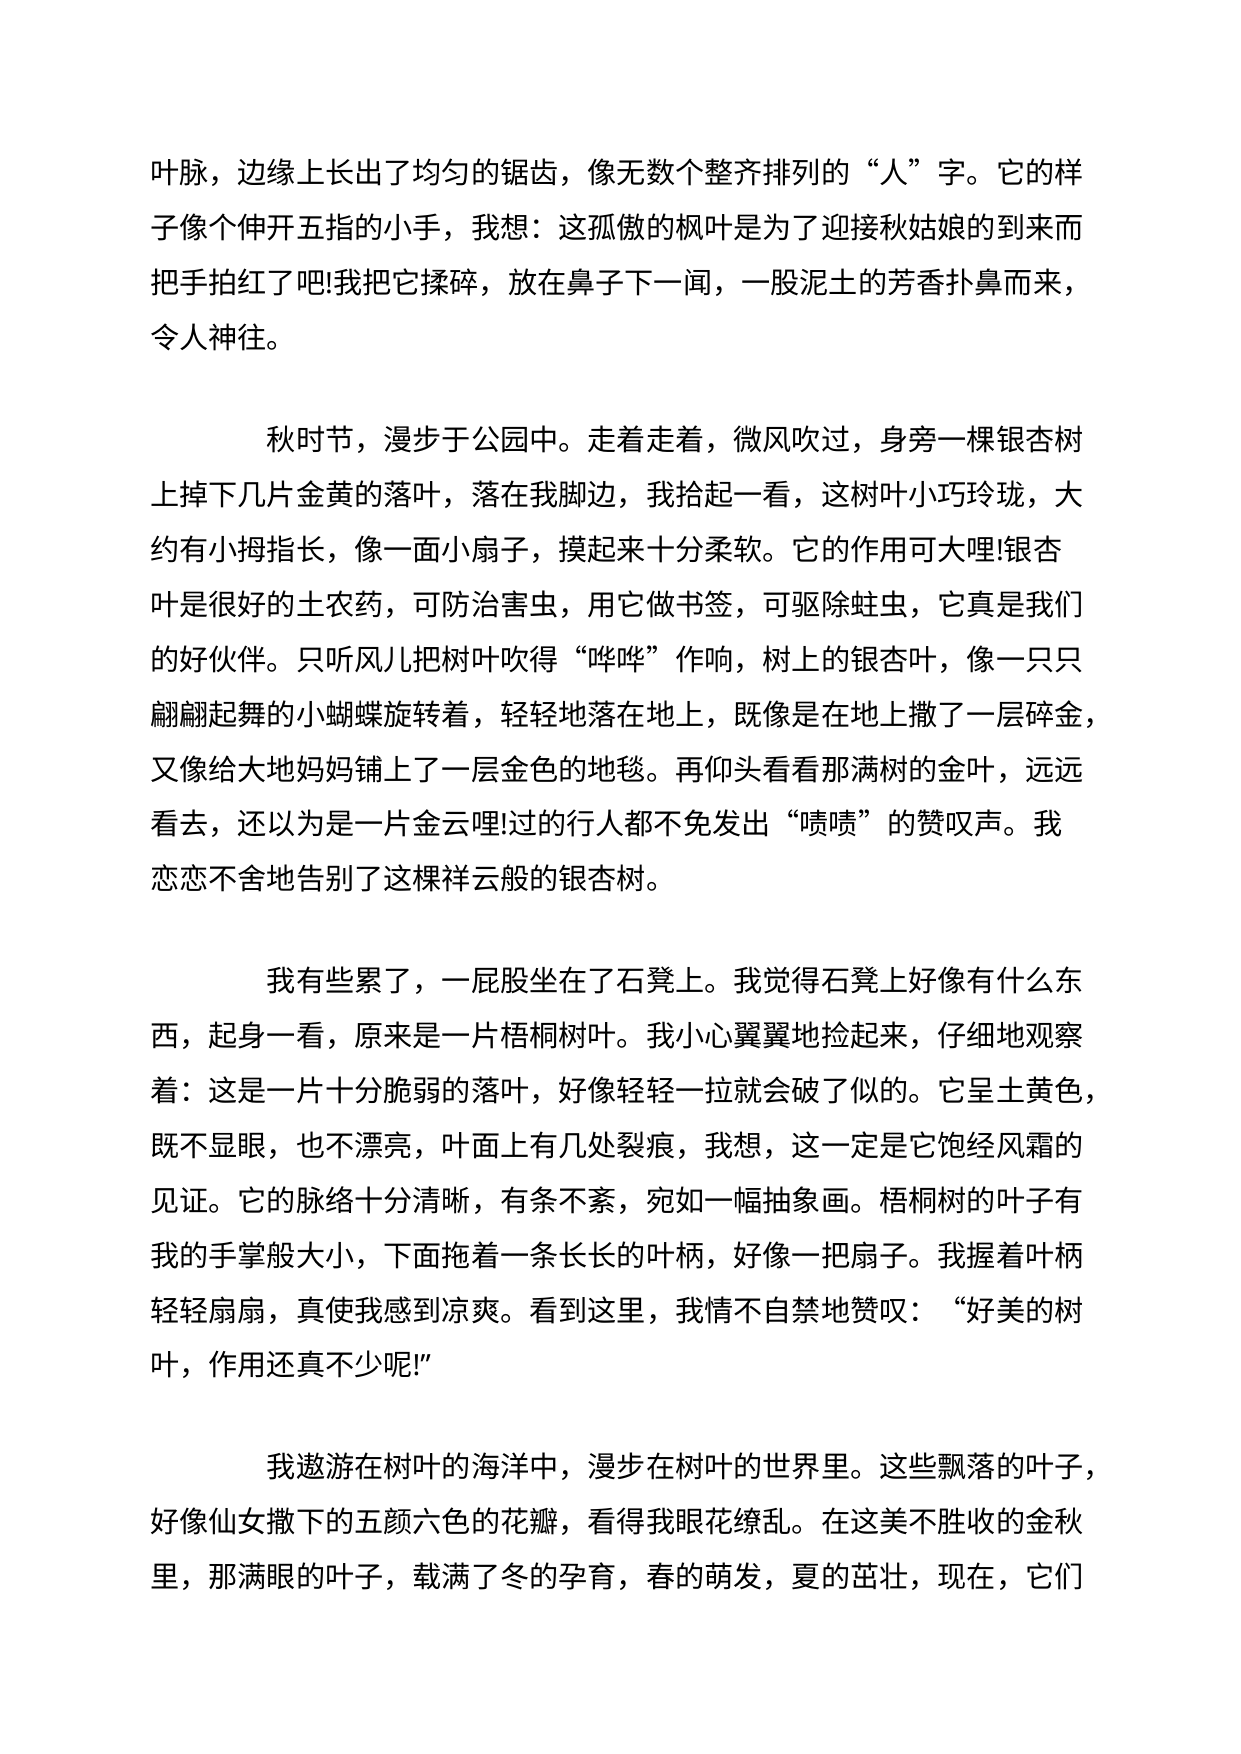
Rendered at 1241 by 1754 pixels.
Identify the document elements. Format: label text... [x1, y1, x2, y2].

text 我有些累了，一屁股坐在了石凳上。我觉得石凳上好像有什么东西，起身一看，原来是一片梧桐树叶。我小心翼翼地捡起来，仔细地观察着：这是一片十分脆弱的落叶，好像轻轻一拉就会破了似的。它呈土黄色，既不显眼，也不漂亮，叶面上有几处裂痕，我想，这一定是它饱经风霜的见证。它的脉络十分清晰，有条不紊，宛如一幅抽象画。梧桐树的叶子有我的手掌般大小，下面拖着一条长长的叶柄，好像一把扇子。我握着叶柄轻轻扇扇，真使我感到凉爽。看到这里，我情不自禁地赞叹：“好美的树叶，作用还真不少呢!” [150, 958, 1090, 1384]
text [150, 1444, 1090, 1596]
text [150, 150, 1090, 357]
text 秋时节，漫步于公园中。走着走着，微风吹过，身旁一棵银杏树上掉下几片金黄的落叶，落在我脚边，我拾起一看，这树叶小巧玲珑，大约有小拇指长，像一面小扇子，摸起来十分柔软。它的作用可大哩!银杏叶是很好的土农药，可防治害虫，用它做书签，可驱除蛀虫，它真是我们的好伙伴。只听风儿把树叶吹得“哗哗”作响，树上的银杏叶，像一只只翩翩起舞的小蝴蝶旋转着，轻轻地落在地上，既像是在地上撒了一层碎金，又像给大地妈妈铺上了一层金色的地毯。再仰头看看那满树的金叶，远远看去，还以为是一片金云哩!过的行人都不免发出“啧啧”的赞叹声。我恋恋不舍地告别了这棵祥云般的银杏树。 [150, 417, 1090, 898]
